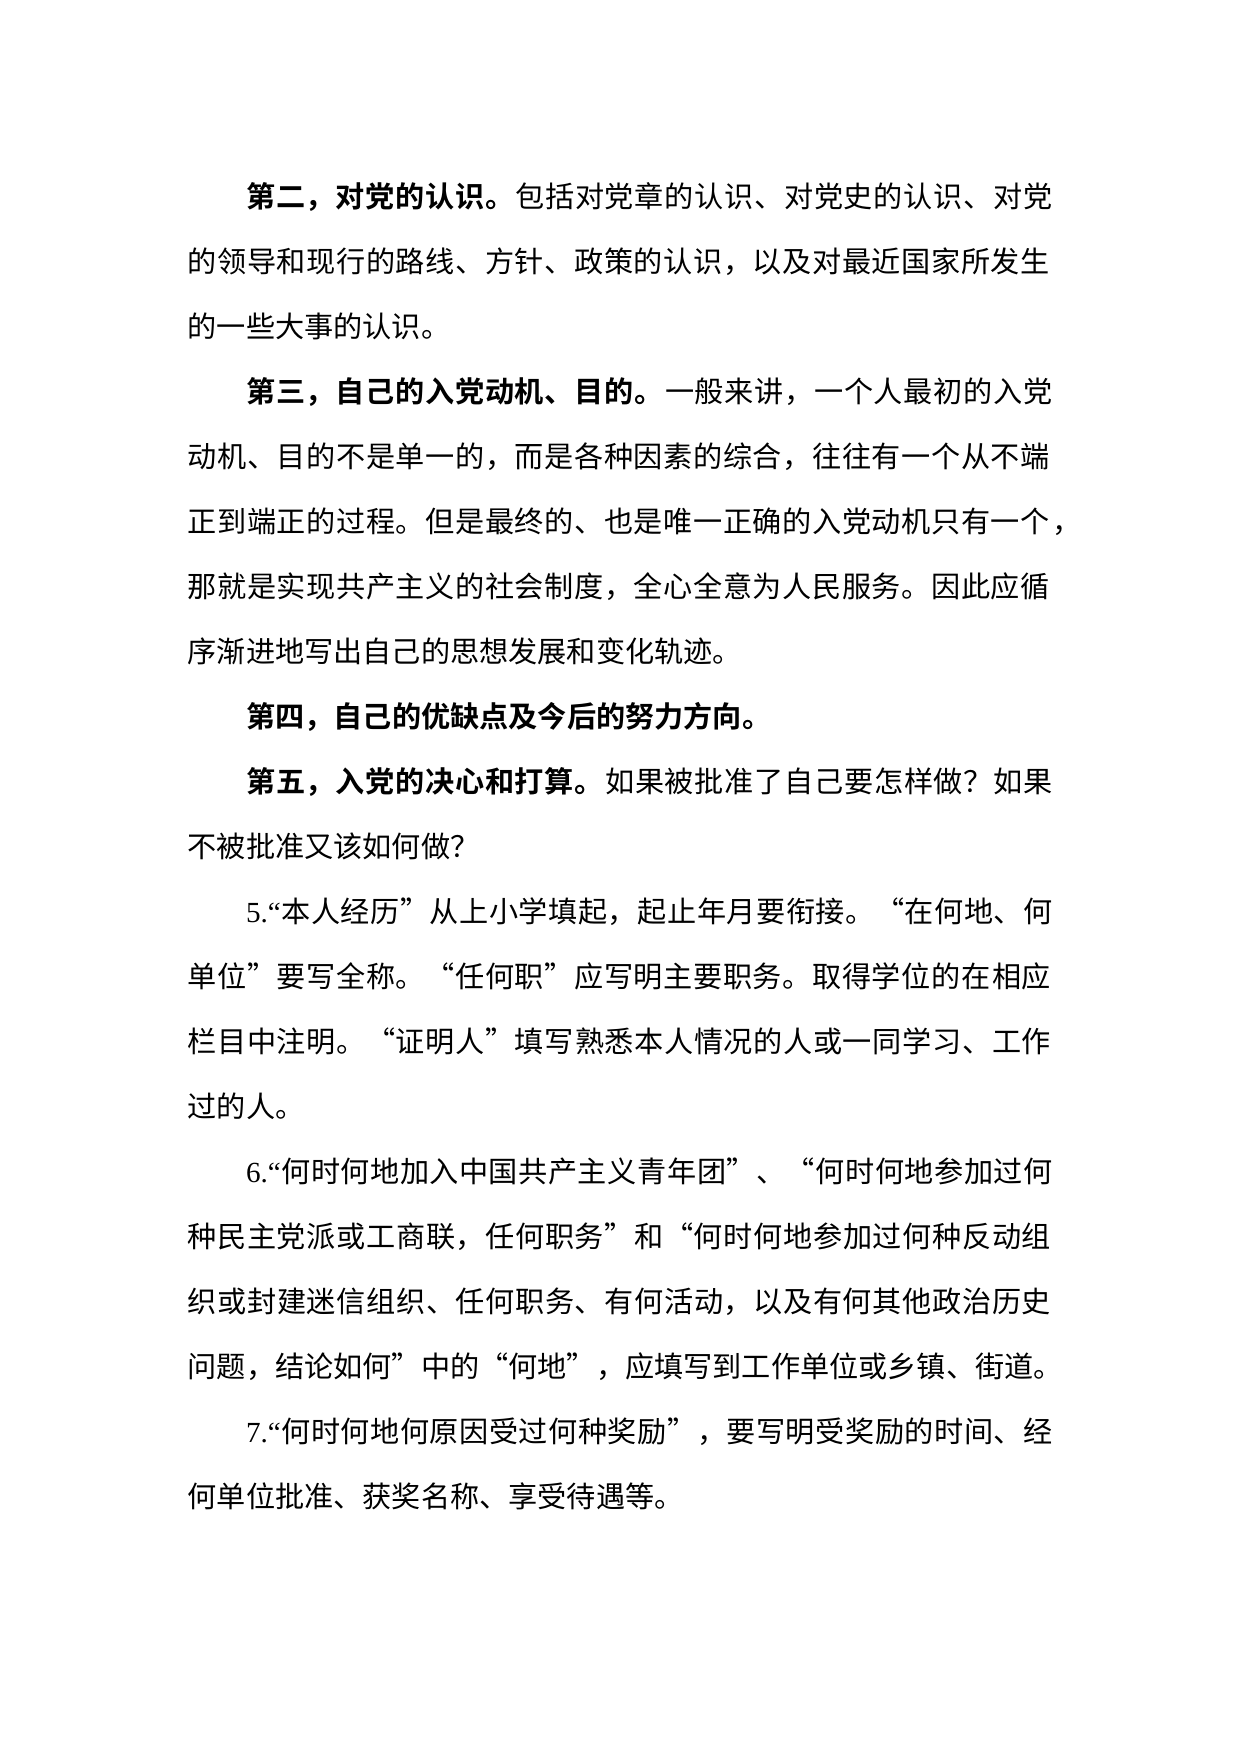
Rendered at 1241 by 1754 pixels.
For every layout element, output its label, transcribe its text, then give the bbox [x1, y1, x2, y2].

text 第五，入党的决心和打算。如果被批准了自己要怎样做？如果不被批准又该如何做？ [187, 747, 1053, 877]
text 6.“何时何地加入中国共产主义青年团”、“何时何地参加过何种民主党派或工商联，任何职务”和“何时何地参加过何种反动组织或封建迷信组织、任何职务、有何活动，以及有何其他政治历史问题，结论如何”中的“何地”，应填写到工作单位或乡镇、街道。 [187, 1137, 1053, 1397]
text 第二，对党的认识。包括对党章的认识、对党史的认识、对党的领导和现行的路线、方针、政策的认识，以及对最近国家所发生的一些大事的认识。 [187, 162, 1053, 357]
text 第三，自己的入党动机、目的。一般来讲，一个人最初的入党动机、目的不是单一的，而是各种因素的综合，往往有一个从不端正到端正的过程。但是最终的、也是唯一正确的入党动机只有一个，那就是实现共产主义的社会制度，全心全意为人民服务。因此应循序渐进地写出自己的思想发展和变化轨迹。 [187, 357, 1053, 682]
text 第四，自己的优缺点及今后的努力方向。 [187, 682, 1053, 747]
text 5.“本人经历”从上小学填起，起止年月要衔接。“在何地、何单位”要写全称。“任何职”应写明主要职务。取得学位的在相应栏目中注明。“证明人”填写熟悉本人情况的人或一同学习、工作过的人。 [187, 877, 1053, 1137]
text 7.“何时何地何原因受过何种奖励”，要写明受奖励的时间、经何单位批准、获奖名称、享受待遇等。 [187, 1397, 1053, 1527]
